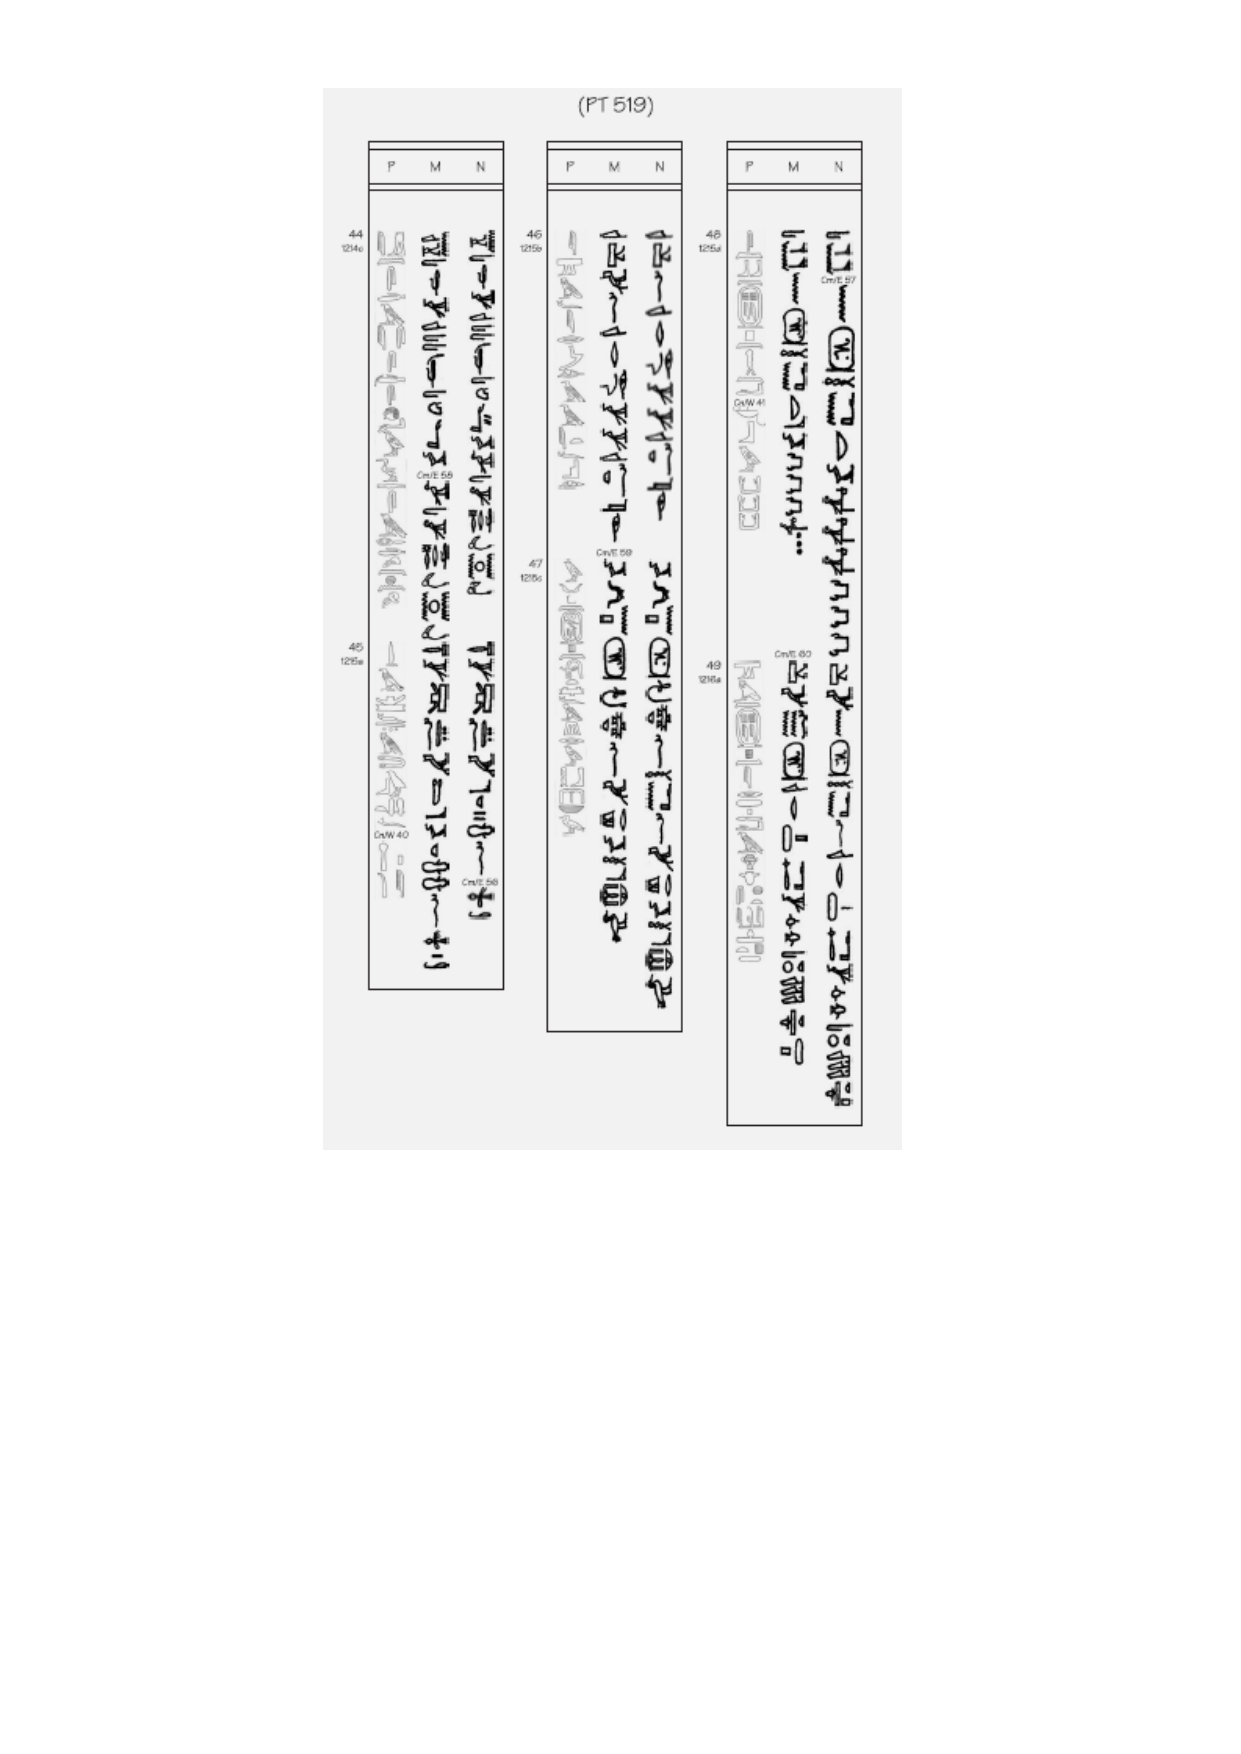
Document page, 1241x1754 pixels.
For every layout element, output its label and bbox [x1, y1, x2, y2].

picture [323, 88, 902, 1150]
